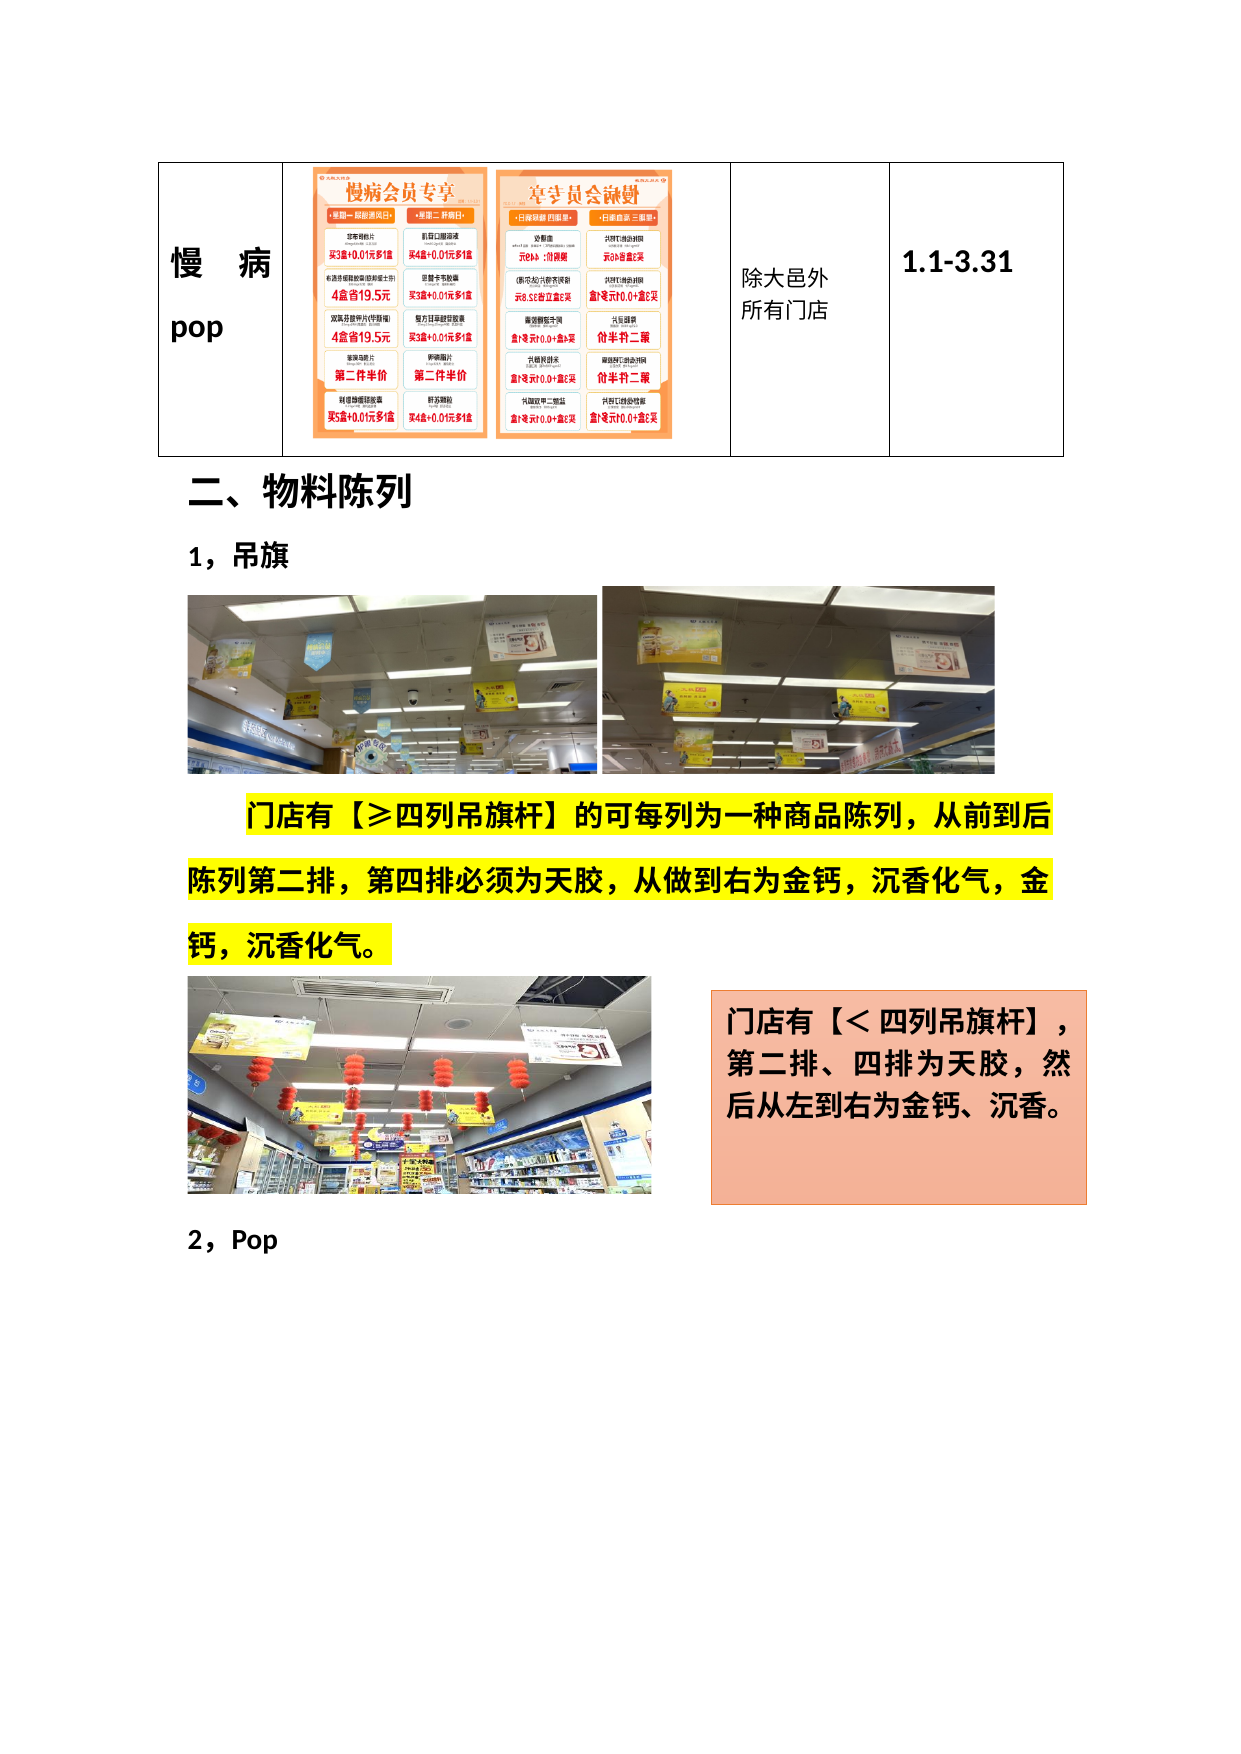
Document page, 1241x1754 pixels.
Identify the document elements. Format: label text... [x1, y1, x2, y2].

picture [187, 976, 652, 1194]
table_cell 除大邑外 所有门店 [731, 163, 889, 456]
text 门店有【≥四列吊旗杆】的可每列为一种商品陈列，从前到后陈列第二排，第四排必须为天胶，从做到右为金钙，沉香化气，金钙，沉香化气。 [187, 782, 1053, 977]
picture [495, 167, 673, 441]
list 物料陈列 [187, 457, 1053, 522]
picture [602, 586, 995, 774]
table_cell 慢病pop [159, 163, 282, 456]
picture [187, 595, 598, 774]
table_cell 1.1-3.31 [890, 163, 1063, 456]
list 吊旗 [187, 522, 1053, 587]
table_cell [283, 163, 730, 456]
list Pop [187, 1204, 1053, 1269]
picture [307, 163, 490, 441]
